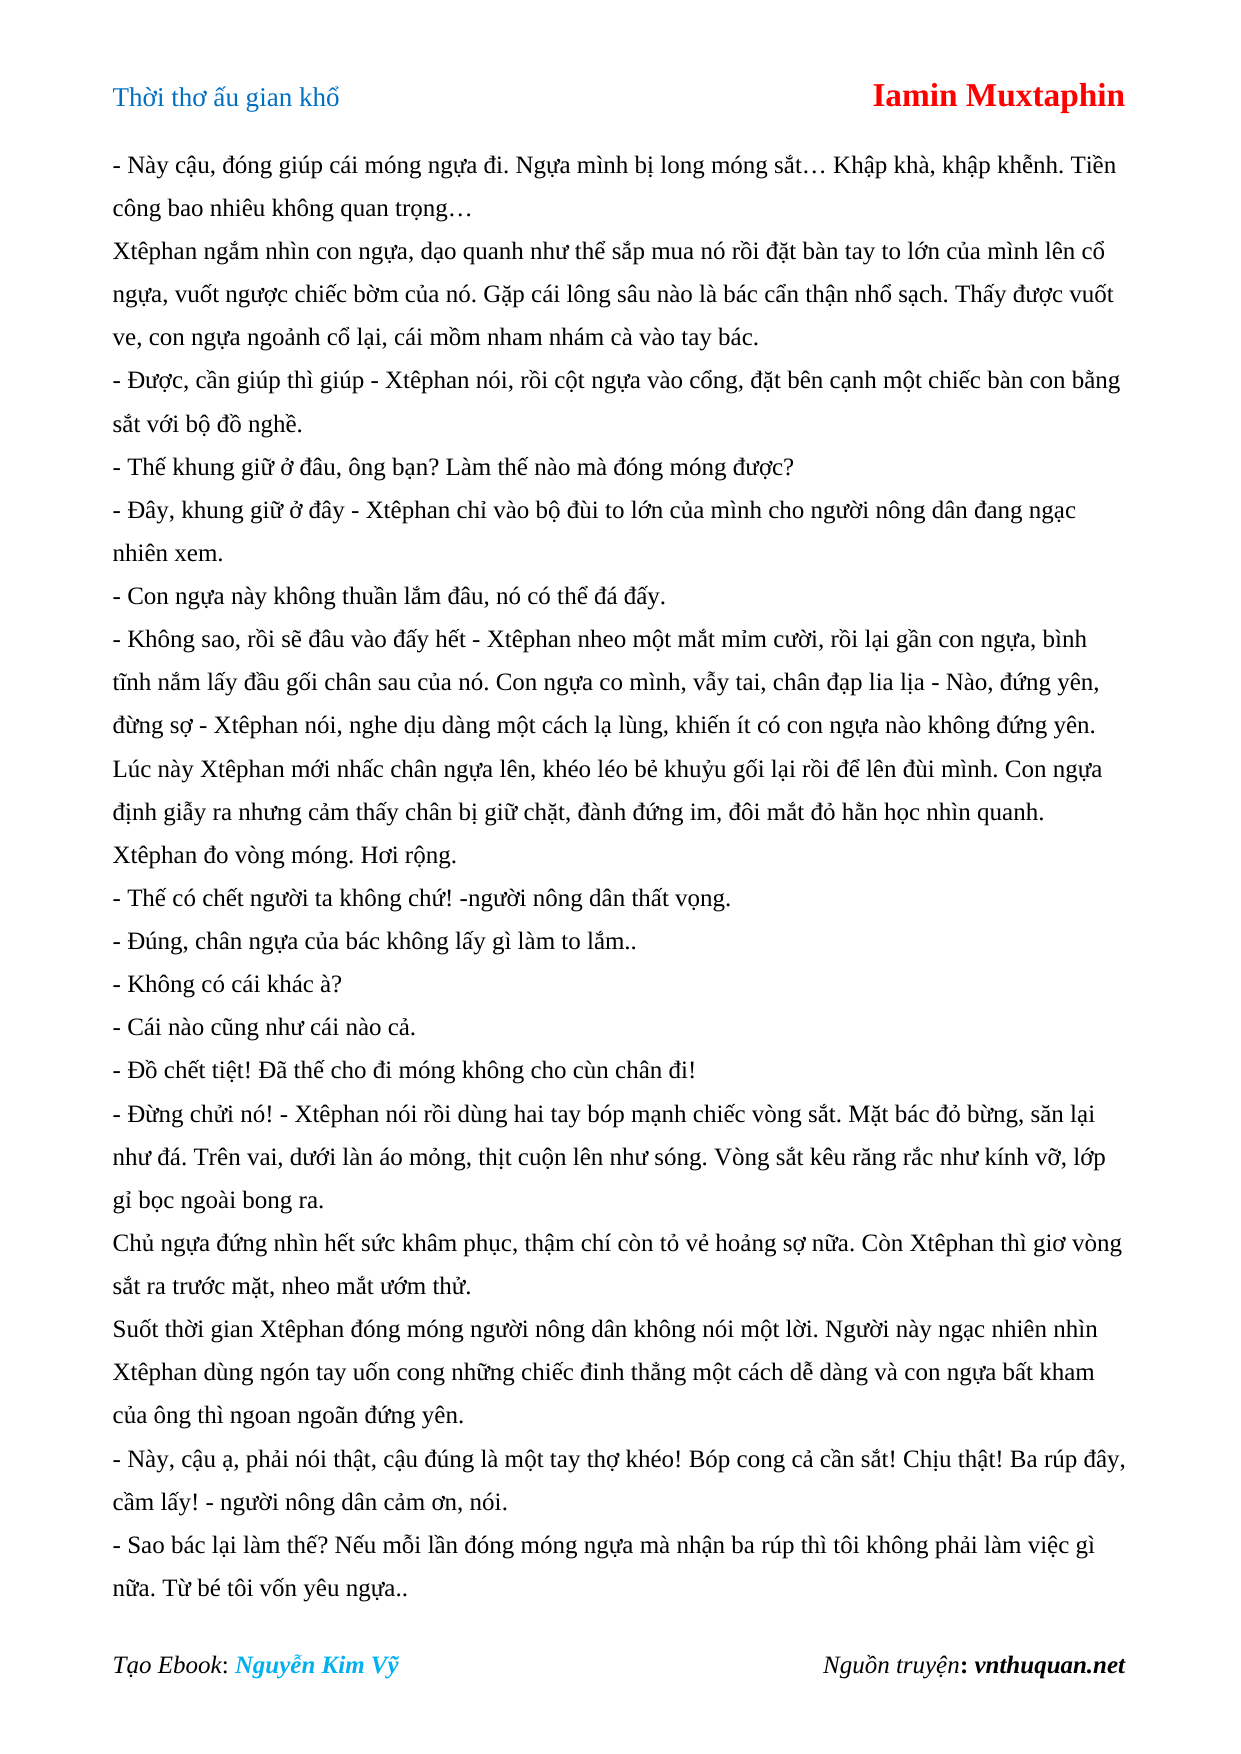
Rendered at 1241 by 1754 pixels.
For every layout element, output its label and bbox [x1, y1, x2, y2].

text [112, 150, 1128, 1602]
